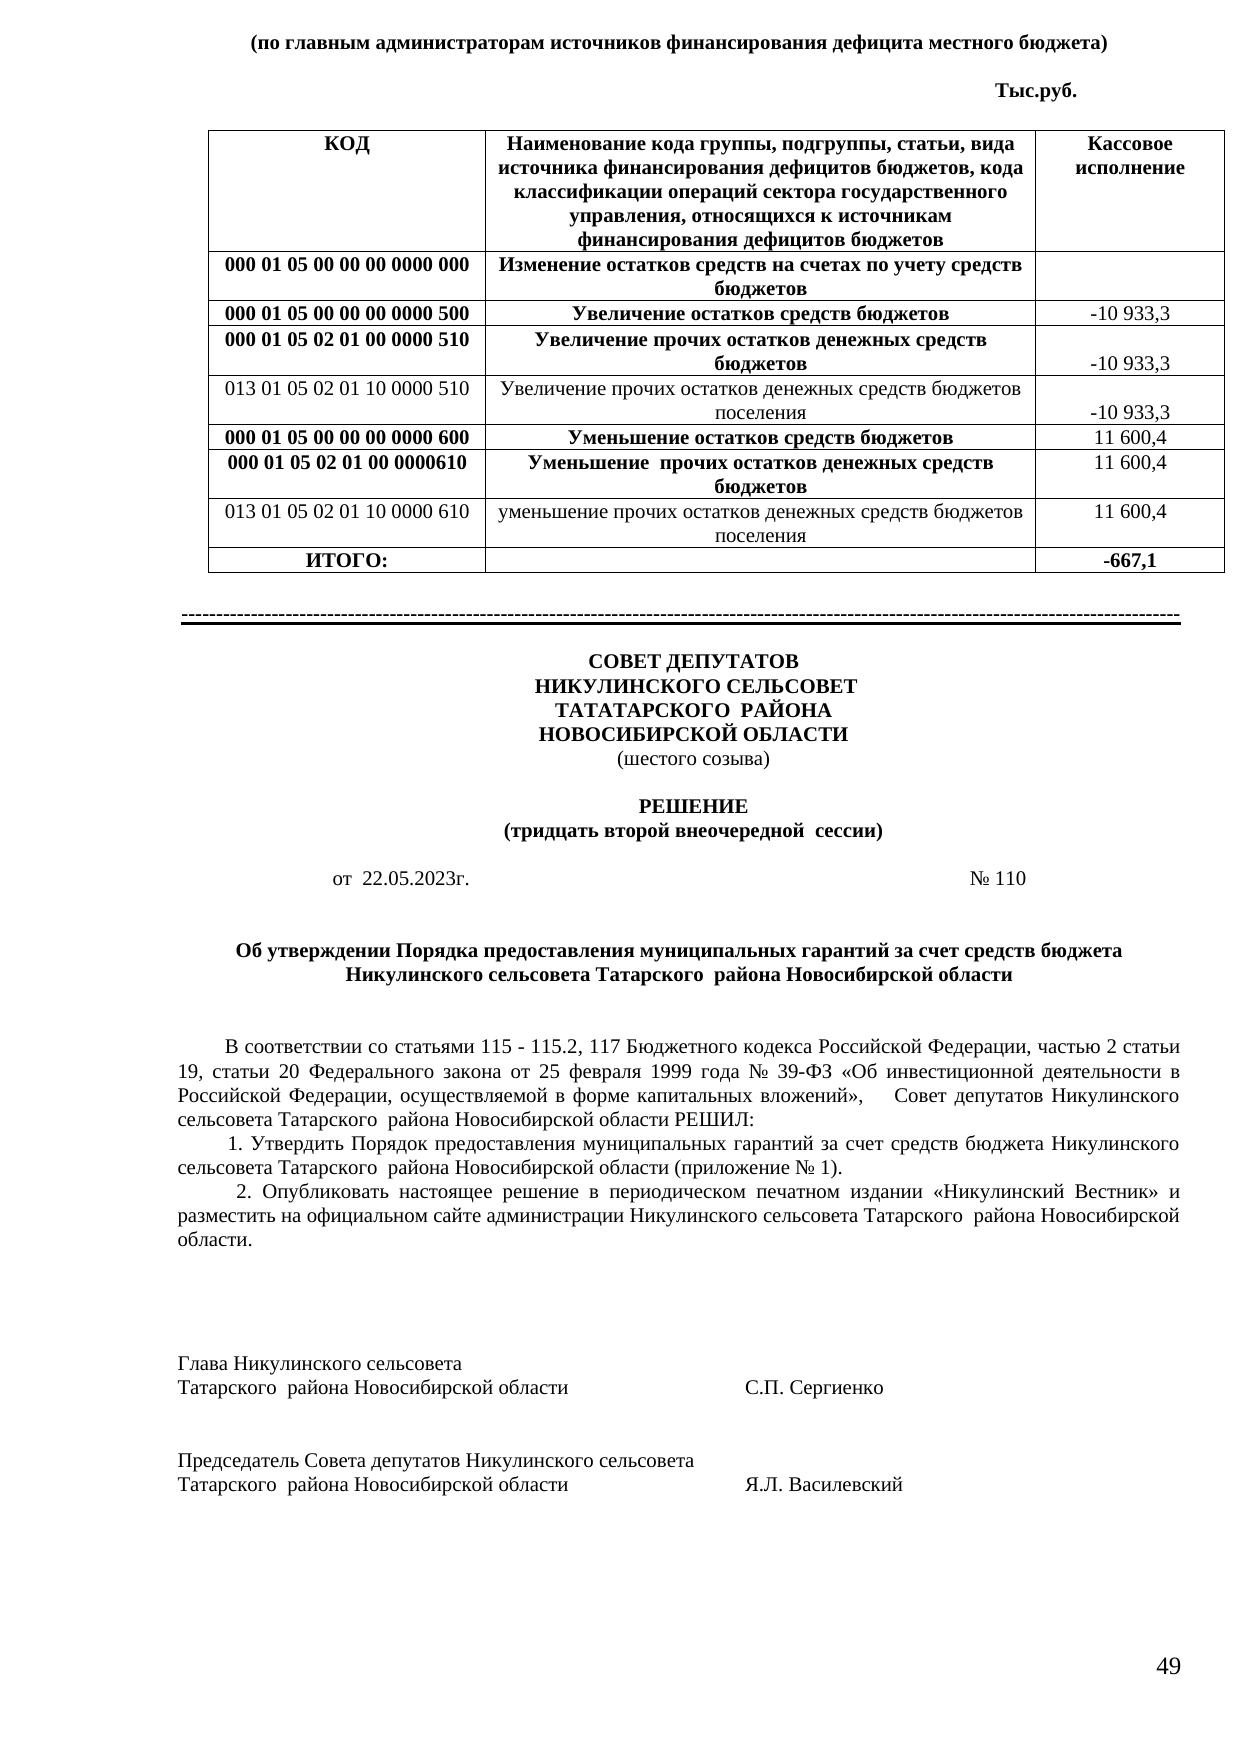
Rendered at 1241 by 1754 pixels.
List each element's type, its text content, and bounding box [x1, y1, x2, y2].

table_cell -10 933,3 [1036, 301, 1224, 325]
title НИКУЛИНСКОГО СЕЛЬСОВЕТ [177, 673, 1210, 698]
table_cell 000 01 05 00 00 00 0000 500 [209, 301, 485, 325]
table_cell 11 600,4 [1036, 450, 1224, 498]
table_cell Увеличение прочих остатков денежных средств бюджетов поселения [486, 376, 1035, 424]
table_cell 013 01 05 02 01 10 0000 610 [209, 499, 485, 547]
text Председатель Совета депутатов Никулинского сельсовета [177, 1447, 1181, 1472]
table_cell Уменьшение прочих остатков денежных средств бюджетов [486, 450, 1035, 498]
title (шестого созыва) [177, 746, 1210, 770]
table_cell 000 01 05 02 01 00 0000610 [209, 450, 485, 498]
table_cell 11 600,4 [1036, 425, 1224, 449]
title ТАТАТАРСКОГО РАЙОНА [177, 698, 1210, 722]
table_cell 000 01 05 02 01 00 0000 510 [209, 326, 485, 374]
text Об утверждении Порядка предоставления муниципальных гарантий за счет средств бюджета Никулинского сельсовета Татарского района Новосибирской области [177, 938, 1181, 986]
text 1. Утвердить Порядок предоставления муниципальных гарантий за счет средств бюджета Никулинского сельсовета Татарского района Новосибирской области (приложение № 1). [177, 1131, 1181, 1179]
text от 22.05.2023г. № 110 [177, 866, 1181, 890]
title НОВОСИБИРСКОЙ ОБЛАСТИ [177, 722, 1210, 746]
table_cell уменьшение прочих остатков денежных средств бюджетов поселения [486, 499, 1035, 547]
table_header КОД [209, 131, 485, 251]
table_cell 013 01 05 02 01 10 0000 510 [209, 376, 485, 424]
table_cell Увеличение прочих остатков денежных средств бюджетов [486, 326, 1035, 374]
table_cell -667,1 [1036, 548, 1224, 572]
text (по главным администраторам источников финансирования дефицита местного бюджета) [177, 29, 1181, 54]
table_cell Изменение остатков средств на счетах по учету средств бюджетов [486, 252, 1035, 300]
table_cell 000 01 05 00 00 00 0000 600 [209, 425, 485, 449]
title СОВЕТ ДЕПУТАТОВ [177, 649, 1210, 673]
table_cell -10 933,3 [1036, 326, 1224, 374]
table_cell Уменьшение остатков средств бюджетов [486, 425, 1035, 449]
text Татарского района Новосибирской области С.П. Сергиенко [177, 1375, 1181, 1399]
table_cell ИТОГО: [209, 548, 485, 572]
text 2. Опубликовать настоящее решение в периодическом печатном издании «Никулинский Вестник» и разместить на официальном сайте администрации Никулинского сельсовета Татарского района Новосибирской области. [177, 1179, 1181, 1251]
text В соответствии со статьями 115 - 115.2, 117 Бюджетного кодекса Российской Федерации, частью 2 статьи 19, статьи 20 Федерального закона от 25 февраля 1999 года № 39-ФЗ «Об инвестиционной деятельности в Российской Федерации, осуществляемой в форме капитальных вложений», Совет депутатов Никулинского сельсовета Татарского района Новосибирской области РЕШИЛ: [177, 1034, 1181, 1131]
table_cell [1036, 252, 1224, 300]
table_cell Увеличение остатков средств бюджетов [486, 301, 1035, 325]
table_cell -10 933,3 [1036, 376, 1224, 424]
table_header Кассовое исполнение [1036, 131, 1224, 251]
title (тридцать второй внеочередной сессии) [177, 818, 1210, 842]
table_cell 000 01 05 00 00 00 0000 000 [209, 252, 485, 300]
text Татарского района Новосибирской области Я.Л. Василевский [177, 1472, 1181, 1496]
table_cell [486, 548, 1035, 572]
table_header Наименование кода группы, подгруппы, статьи, вида источника финансирования дефицитов бюджетов, кода классификации операций сектора государственного управления, относящихся к источникам финансирования дефицитов бюджетов [486, 131, 1035, 251]
text Тыс.руб. [177, 78, 1181, 102]
text ------------------------------------------------------------------------------------------------------------------------------------------------ [177, 601, 1181, 625]
title РЕШЕНИЕ [177, 794, 1210, 818]
text Глава Никулинского сельсовета [177, 1351, 1181, 1375]
table_cell 11 600,4 [1036, 499, 1224, 547]
